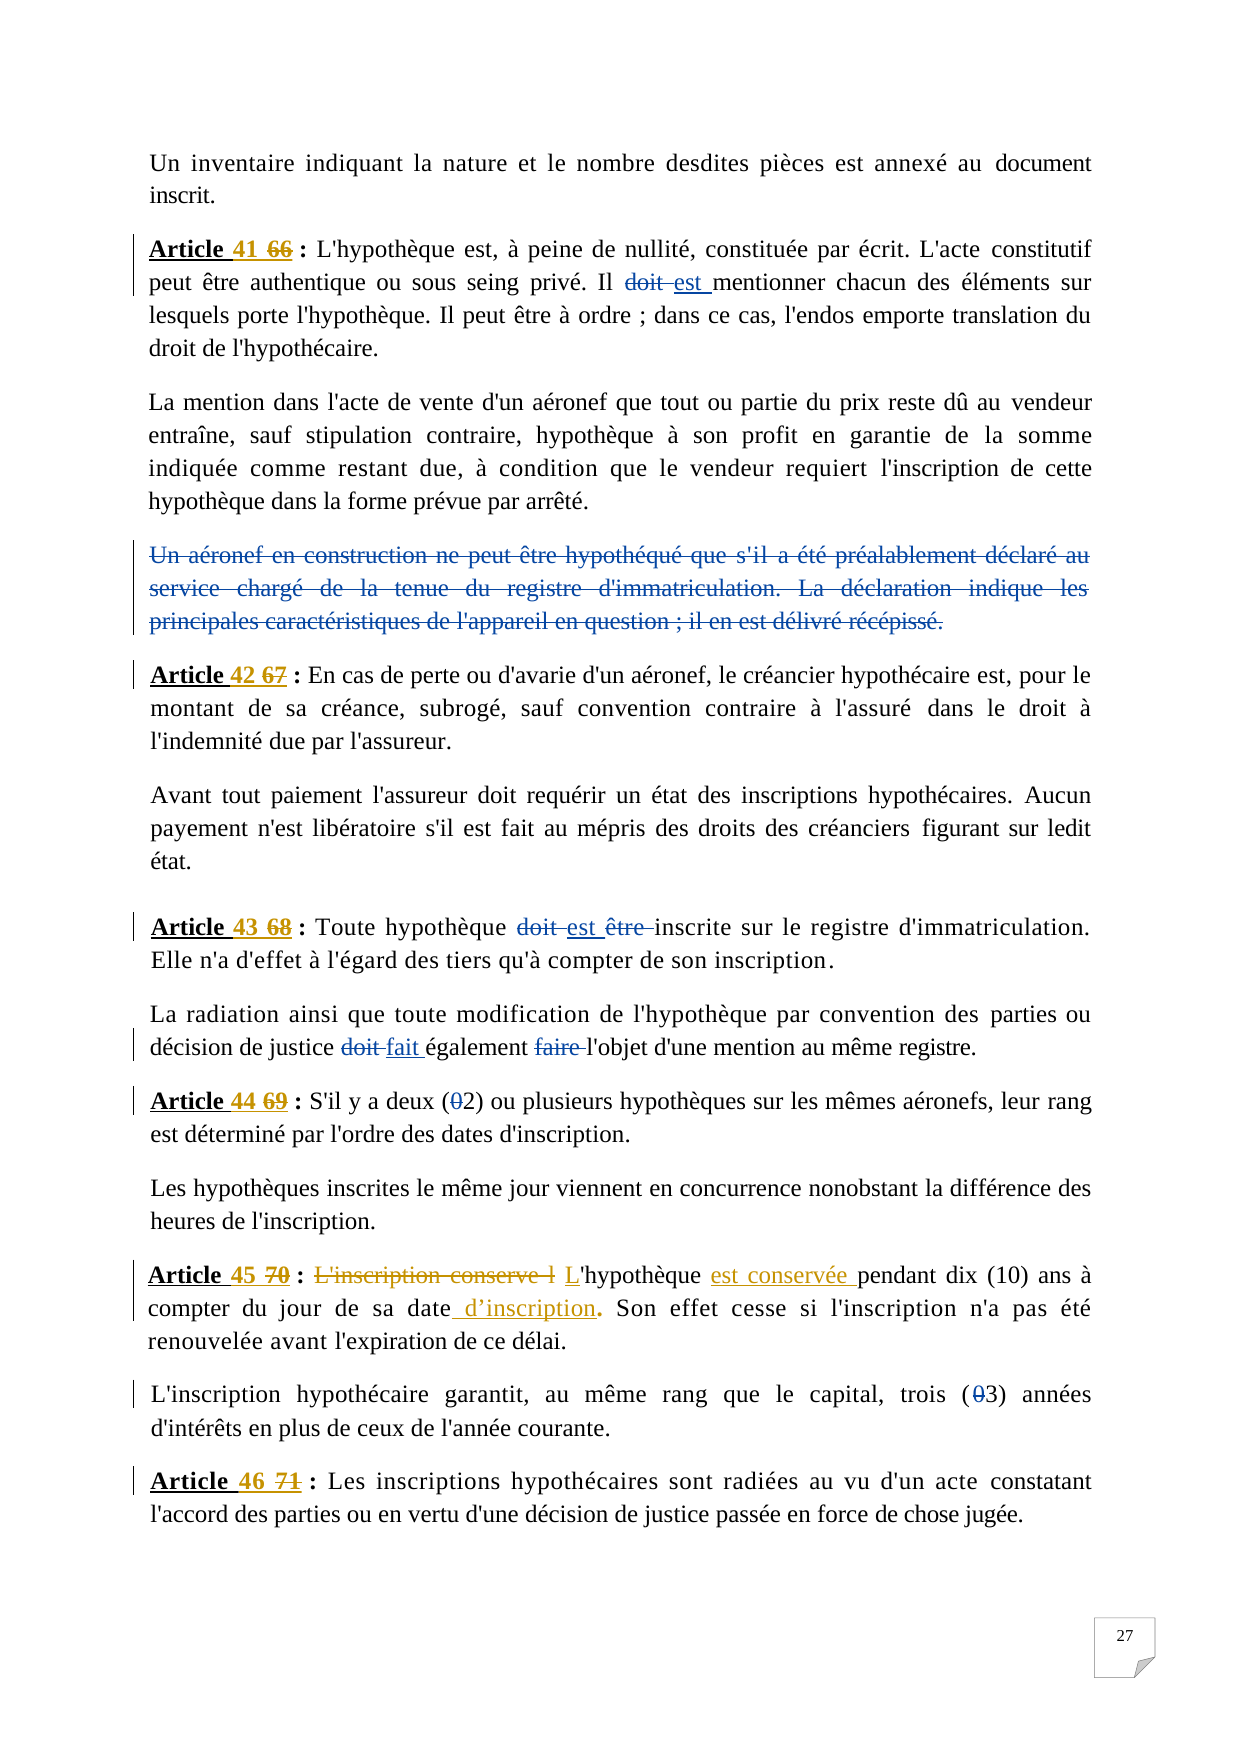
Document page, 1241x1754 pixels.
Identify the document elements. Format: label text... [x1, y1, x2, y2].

text Article : Toute hypothèque inscrite sur le registre d'immatriculation. Elle n'a d'effet à l'égard des tiers qu'à compter de son inscription. [151, 912, 1091, 974]
text Article : En cas de perte ou d'avarie d'un aéronef, le créancier hypothécaire est, pour le montant de sa créance, subrogé, sauf convention contraire à l'assuré dans le droit à l'indemnité due par l'assureur. [150, 660, 1091, 755]
text Article : L'hypothèque est, à peine de nullité, constituée par écrit. L'acte constitutif peut être authentique ou sous seing privé. Il mentionner chacun des éléments sur lesquels porte l'hypothèque. Il peut être à ordre ; dans ce cas, l'endos emporte translation du droit de l'hypothécaire. [149, 234, 1092, 362]
text La radiation ainsi que toute modification de l'hypothèque par convention des parties ou décision de justice également l'objet d'une mention au même registre. [149, 999, 1091, 1061]
text La mention dans l'acte de vente d'un aéronef que tout ou partie du prix reste dû au vendeur entraîne, sauf stipulation contraire, hypothèque à son profit en garantie de la somme indiquée comme restant due, à condition que le vendeur requiert l'inscription de cette hypothèque dans la forme prévue par arrêté. [148, 387, 1092, 515]
text Article : 'hypothèque pendant dix (10) ans à compter du jour de sa date. Son effet cesse si l'inscription n'a pas été renouvelée avant l'expiration de ce délai. [148, 1260, 1092, 1354]
text Un inventaire indiquant la nature et le nombre desdites pièces est annexé au document inscrit. [149, 148, 1092, 209]
text Avant tout paiement l'assureur doit requérir un état des inscriptions hypothécaires. Aucun payement n'est libératoire s'il est fait au mépris des droits des créanciers figurant sur ledit état. [150, 780, 1091, 875]
text L'inscription hypothécaire garantit, au même rang que le capital, trois (3) années d'intérêts en plus de ceux de l'année courante. [151, 1379, 1092, 1441]
text Article : S'il y a deux (2) ou plusieurs hypothèques sur les mêmes aéronefs, leur rang est déterminé par l'ordre des dates d'inscription. [150, 1086, 1092, 1148]
text Les hypothèques inscrites le même jour viennent en concurrence nonobstant la différence des heures de l'inscription. [150, 1173, 1092, 1234]
text Article : Les inscriptions hypothécaires sont radiées au vu d'un acte constatant l'accord des parties ou en vertu d'une décision de justice passée en force de chose jugée. [150, 1466, 1092, 1528]
